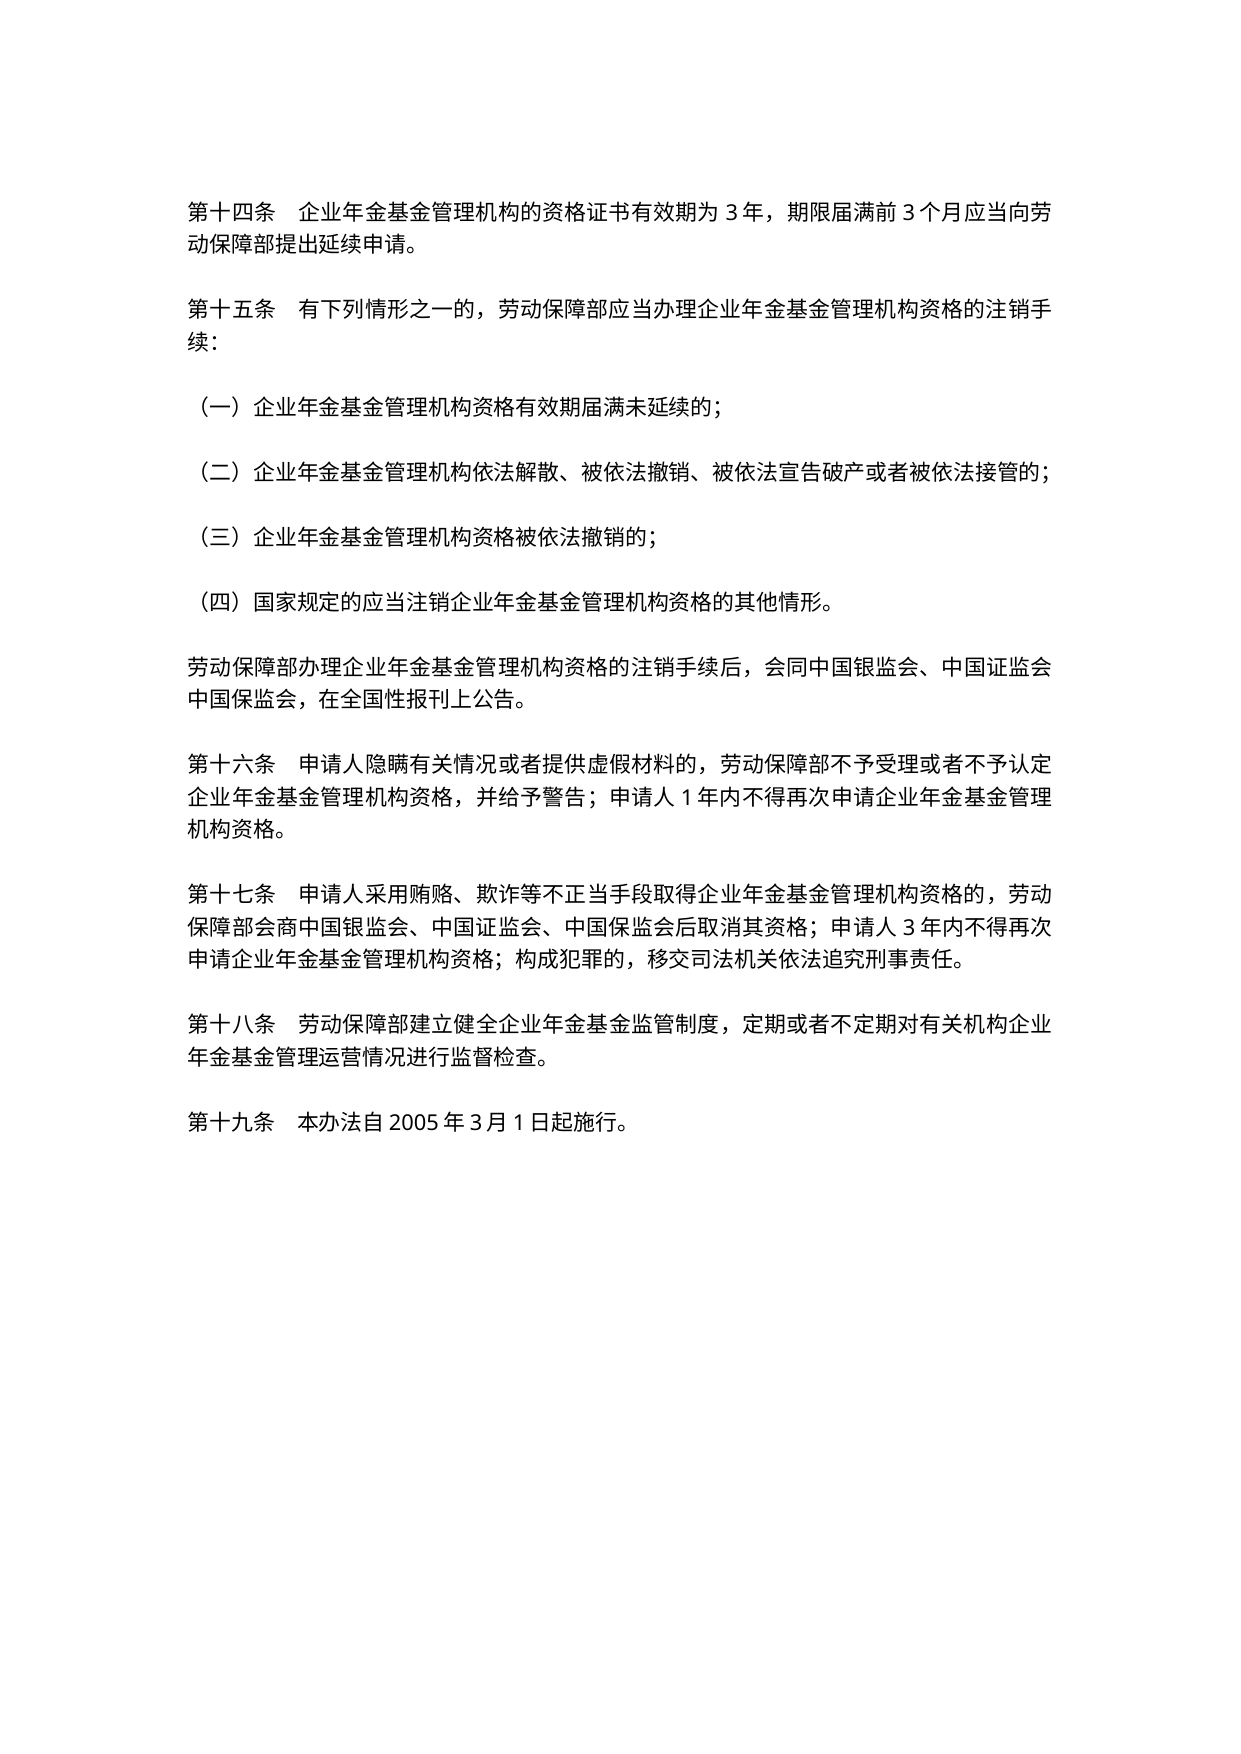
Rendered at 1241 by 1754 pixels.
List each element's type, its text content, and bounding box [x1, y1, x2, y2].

text （一）企业年金基金管理机构资格有效期届满未延续的； [187, 389, 1053, 422]
text 第十四条 企业年金基金管理机构的资格证书有效期为3年，期限届满前3个月应当向劳动保障部提出延续申请。 [187, 194, 1053, 259]
text 第十八条 劳动保障部建立健全企业年金基金监管制度，定期或者不定期对有关机构企业年金基金管理运营情况进行监督检查。 [187, 1007, 1053, 1072]
text （三）企业年金基金管理机构资格被依法撤销的； [187, 519, 1053, 552]
text 劳动保障部办理企业年金基金管理机构资格的注销手续后，会同中国银监会、中国证监会、中国保监会，在全国性报刊上公告。 [187, 649, 1053, 714]
text 第十九条 本办法自2005年3月1日起施行。 [187, 1104, 1053, 1137]
text 第十七条 申请人采用贿赂、欺诈等不正当手段取得企业年金基金管理机构资格的，劳动保障部会商中国银监会、中国证监会、中国保监会后取消其资格；申请人3年内不得再次申请企业年金基金管理机构资格；构成犯罪的，移交司法机关依法追究刑事责任。 [187, 877, 1053, 974]
text 第十六条 申请人隐瞒有关情况或者提供虚假材料的，劳动保障部不予受理或者不予认定企业年金基金管理机构资格，并给予警告；申请人1年内不得再次申请企业年金基金管理机构资格。 [187, 747, 1053, 844]
text （二）企业年金基金管理机构依法解散、被依法撤销、被依法宣告破产或者被依法接管的； [187, 454, 1053, 487]
text （四）国家规定的应当注销企业年金基金管理机构资格的其他情形。 [187, 584, 1053, 617]
text 第十五条 有下列情形之一的，劳动保障部应当办理企业年金基金管理机构资格的注销手续： [187, 292, 1053, 357]
